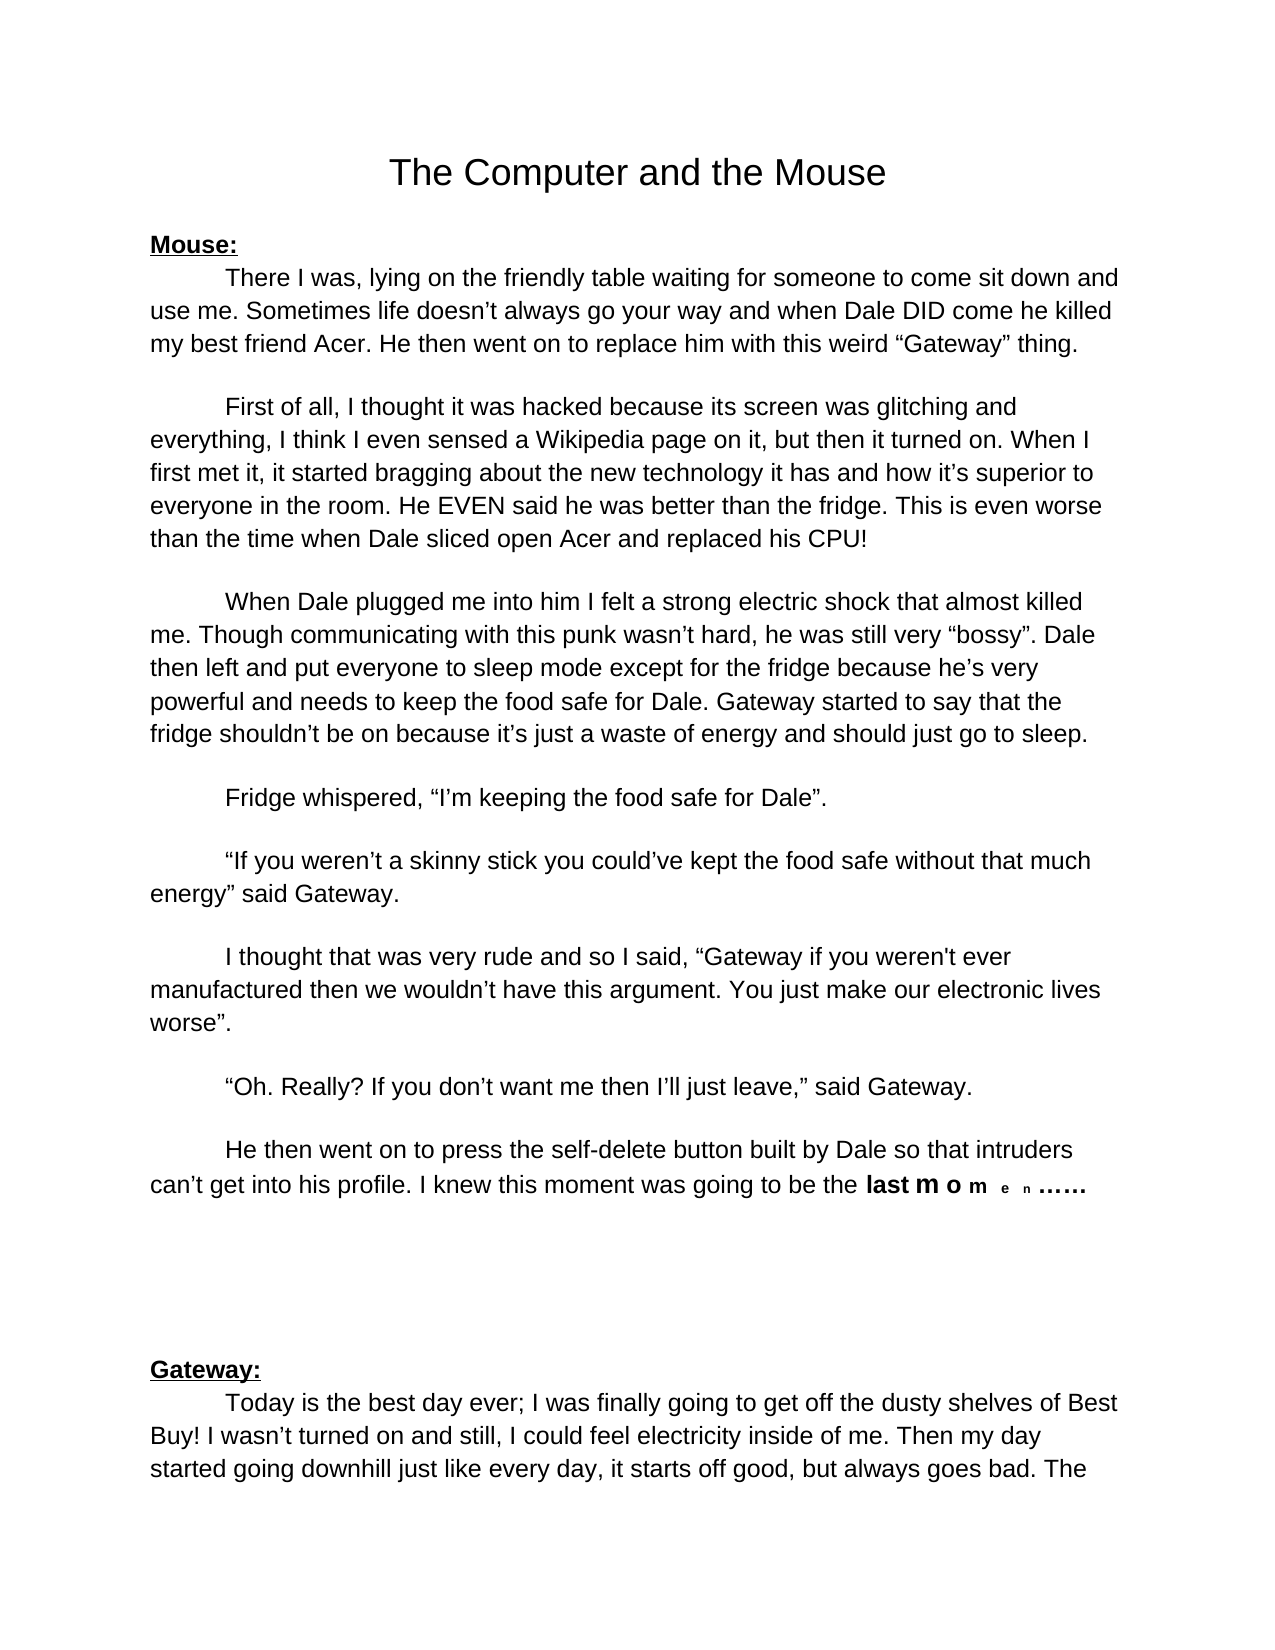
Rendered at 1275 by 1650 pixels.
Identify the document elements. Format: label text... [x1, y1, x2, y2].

text First of all, I thought it was hacked because its screen was glitching and everything, I think I even sensed a Wikipedia page on it, but then it turned on. When I first met it, it started bragging about the new technology it has and how it’s superior to everyone in the room. He EVEN said he was better than the fridge. This is even worse than the time when Dale sliced open Acer and replaced his CPU! [150, 392, 1125, 553]
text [150, 1388, 1125, 1483]
text Gateway: [150, 1355, 1125, 1384]
text “Oh. Really? If you don’t want me then I’ll just leave,” said Gateway. [150, 1071, 1125, 1100]
text When Dale plugged me into him I felt a strong electric shock that almost killed me. Though communicating with this punk wasn’t hard, he was still very “bossy”. Dale then left and put everyone to sleep mode except for the fridge because he’s very powerful and needs to keep the food safe for Dale. Gateway started to say that the fridge shouldn’t be on because it’s just a waste of energy and should just go to sleep. [150, 587, 1125, 748]
text Mouse: [150, 230, 1125, 258]
text Fridge whispered, “I’m keeping the food safe for Dale”. [150, 783, 1125, 811]
text I thought that was very rude and so I said, “Gateway if you weren't ever manufactured then we wouldn’t have this argument. You just make our electronic lives worse”. [150, 942, 1125, 1037]
text “If you weren’t a skinny stick you could’ve kept the food safe without that much energy” said Gateway. [150, 846, 1125, 908]
text There I was, lying on the friendly table waiting for someone to come sit down and use me. Sometimes life doesn’t always go your way and when Dale DID come he killed my best friend Acer. He then went on to replace him with this weird “Gateway” thing. [150, 263, 1125, 358]
text He then went on to press the self-delete button built by Dale so that intruders can’t get into his profile. I knew this moment was going to be the last m o m e n …… [150, 1135, 1125, 1199]
text The Computer and the Mouse [150, 150, 1125, 193]
